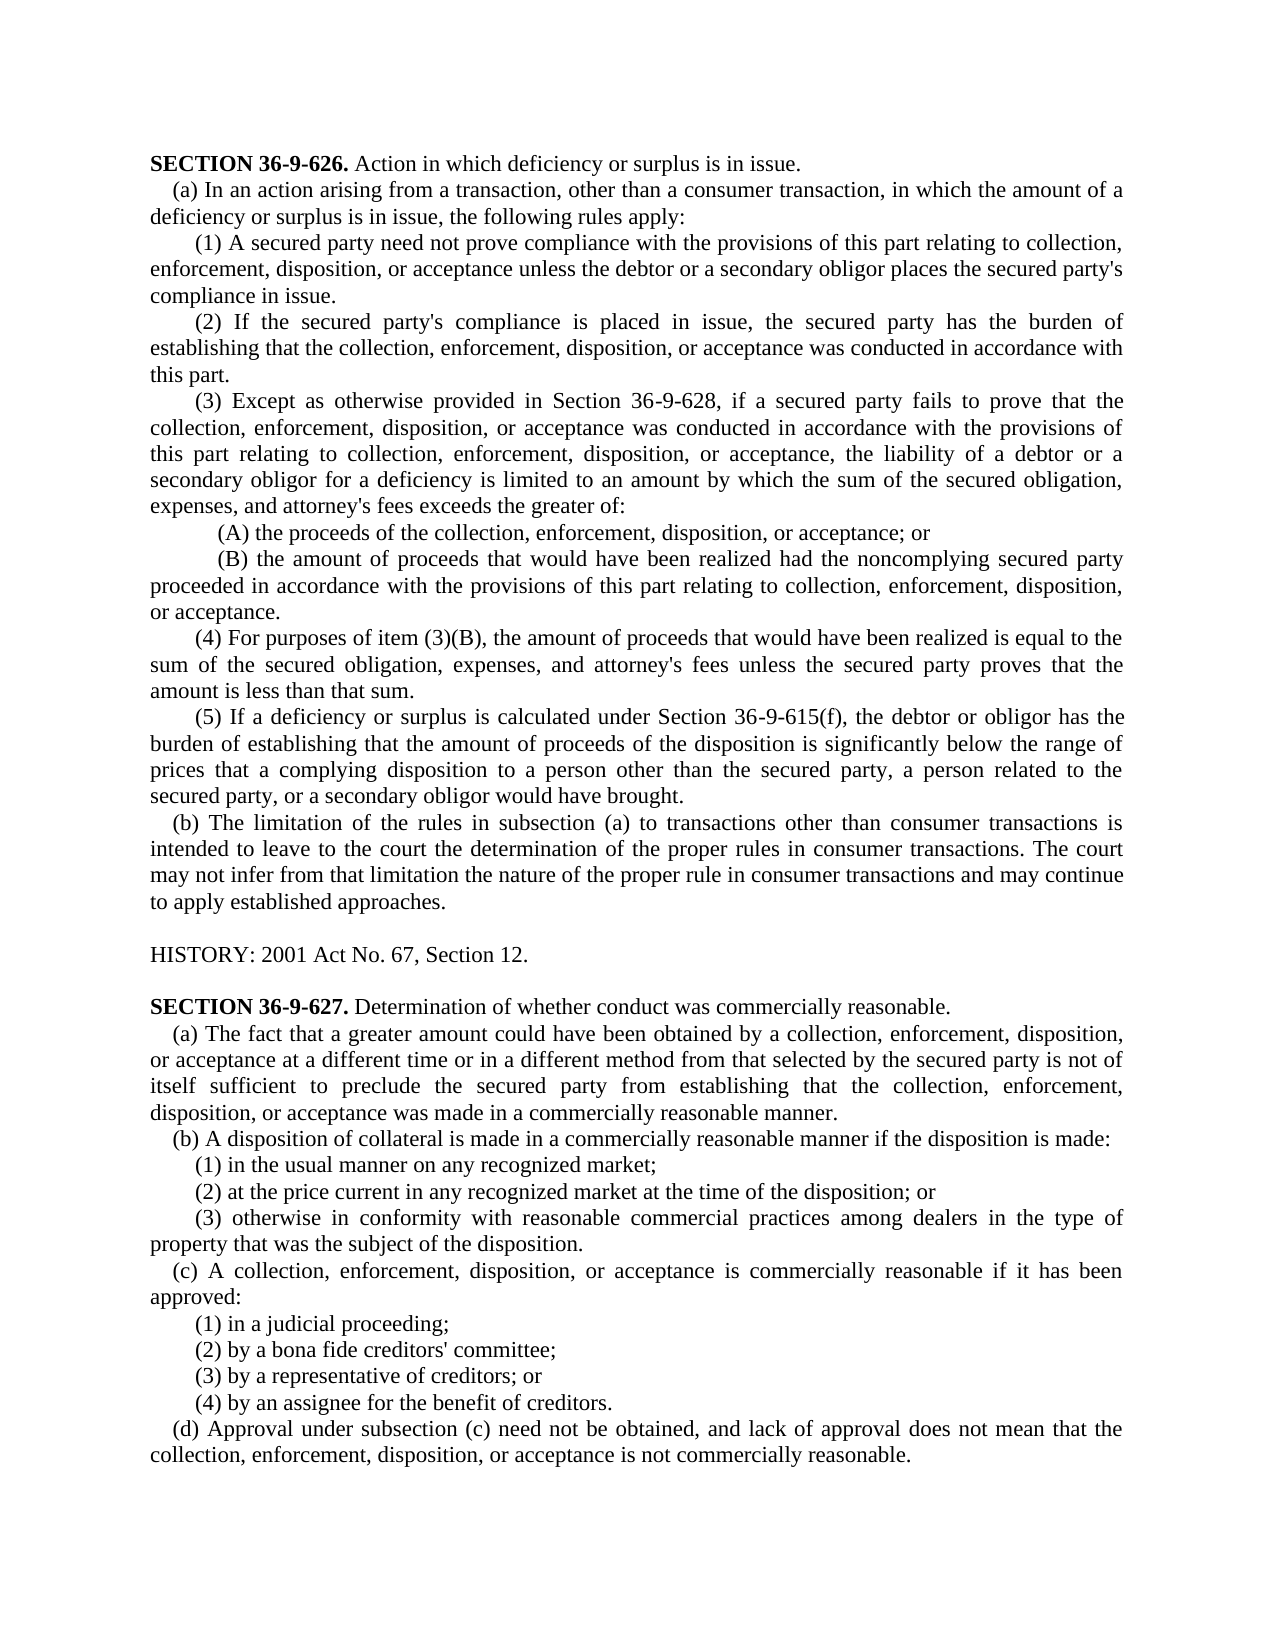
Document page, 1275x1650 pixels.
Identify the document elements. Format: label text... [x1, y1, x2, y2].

text (2) by a bona fide creditors' committee; [150, 1336, 1125, 1362]
text (3) by a representative of creditors; or [150, 1362, 1125, 1389]
text (3) Except as otherwise provided in Section 36-9-628, if a secured party fails to prove that the collection, enforcement, disposition, or acceptance was conducted in accordance with the provisions of this part relating to collection, enforcement, disposition, or acceptance, the liability of a debtor or a secondary obligor for a deficiency is limited to an amount by which the sum of the secured obligation, expenses, and attorney's fees exceeds the greater of: [150, 387, 1125, 519]
text (A) the proceeds of the collection, enforcement, disposition, or acceptance; or [150, 519, 1125, 545]
text (1) in a judicial proceeding; [150, 1309, 1125, 1336]
text (B) the amount of proceeds that would have been realized had the noncomplying secured party proceeded in accordance with the provisions of this part relating to collection, enforcement, disposition, or acceptance. [150, 545, 1125, 624]
text SECTION 36-9-627. Determination of whether conduct was commercially reasonable. [150, 993, 1125, 1020]
text (b) A disposition of collateral is made in a commercially reasonable manner if the disposition is made: [150, 1125, 1125, 1151]
text (c) A collection, enforcement, disposition, or acceptance is commercially reasonable if it has been approved: [150, 1257, 1125, 1309]
text (1) A secured party need not prove compliance with the provisions of this part relating to collection, enforcement, disposition, or acceptance unless the debtor or a secondary obligor places the secured party's compliance in issue. [150, 229, 1125, 308]
text HISTORY: 2001 Act No. 67, Section 12. [150, 941, 1125, 967]
text (4) by an assignee for the benefit of creditors. [150, 1389, 1125, 1415]
text (5) If a deficiency or surplus is calculated under Section 36-9-615(f), the debtor or obligor has the burden of establishing that the amount of proceeds of the disposition is significantly below the range of prices that a complying disposition to a person other than the secured party, a person related to the secured party, or a secondary obligor would have brought. [150, 703, 1125, 809]
text (3) otherwise in conformity with reasonable commercial practices among dealers in the type of property that was the subject of the disposition. [150, 1204, 1125, 1257]
text (4) For purposes of item (3)(B), the amount of proceeds that would have been realized is equal to the sum of the secured obligation, expenses, and attorney's fees unless the secured party proves that the amount is less than that sum. [150, 624, 1125, 703]
text (2) at the price current in any recognized market at the time of the disposition; or [150, 1178, 1125, 1204]
text (a) In an action arising from a transaction, other than a consumer transaction, in which the amount of a deficiency or surplus is in issue, the following rules apply: [150, 176, 1125, 229]
text (1) in the usual manner on any recognized market; [150, 1151, 1125, 1178]
text SECTION 36-9-626. Action in which deficiency or surplus is in issue. [150, 150, 1125, 176]
text (d) Approval under subsection (c) need not be obtained, and lack of approval does not mean that the collection, enforcement, disposition, or acceptance is not commercially reasonable. [150, 1415, 1125, 1468]
text (2) If the secured party's compliance is placed in issue, the secured party has the burden of establishing that the collection, enforcement, disposition, or acceptance was conducted in accordance with this part. [150, 308, 1125, 387]
text (a) The fact that a greater amount could have been obtained by a collection, enforcement, disposition, or acceptance at a different time or in a different method from that selected by the secured party is not of itself sufficient to preclude the secured party from establishing that the collection, enforcement, disposition, or acceptance was made in a commercially reasonable manner. [150, 1020, 1125, 1125]
text (b) The limitation of the rules in subsection (a) to transactions other than consumer transactions is intended to leave to the court the determination of the proper rules in consumer transactions. The court may not infer from that limitation the nature of the proper rule in consumer transactions and may continue to apply established approaches. [150, 809, 1125, 914]
